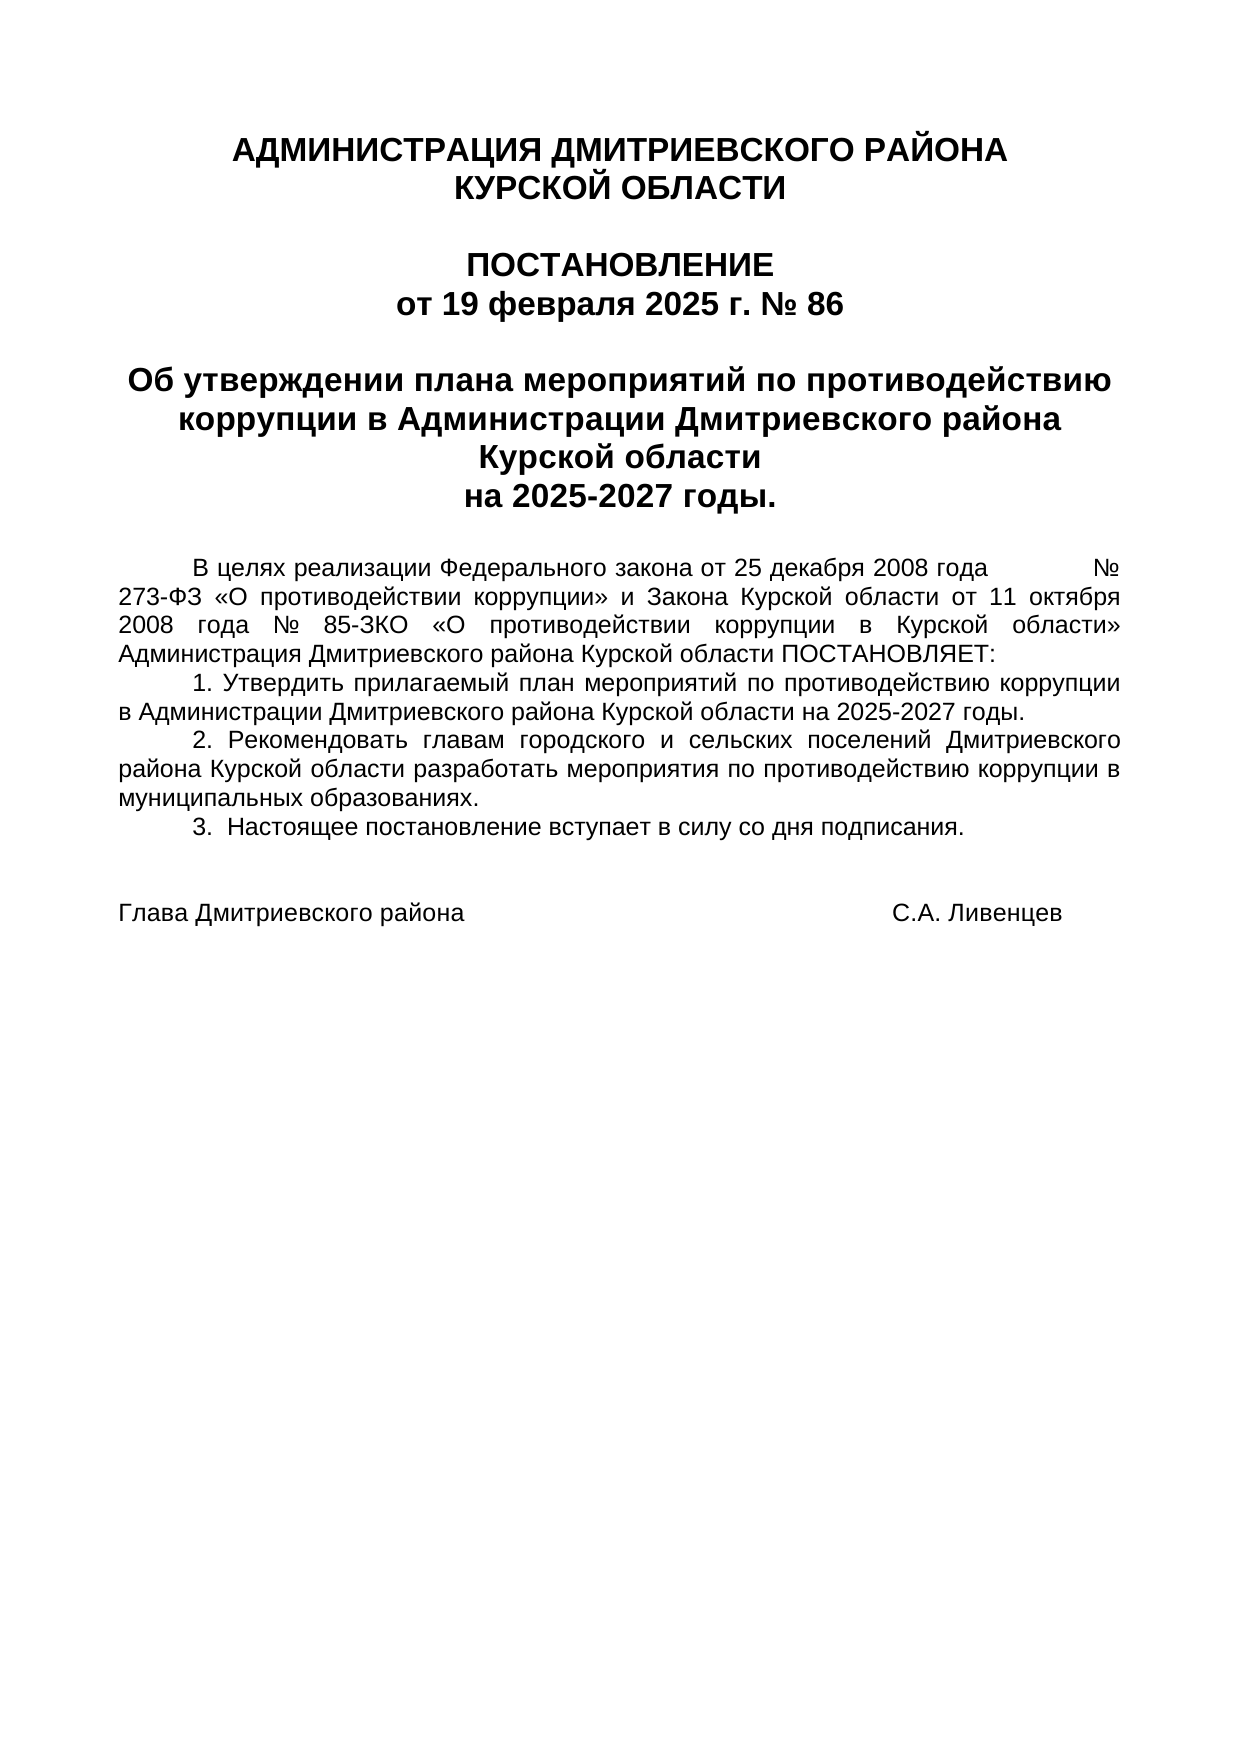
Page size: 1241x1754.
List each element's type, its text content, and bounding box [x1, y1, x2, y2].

text от 19 февраля 2025 г. № 86 [118, 284, 1122, 322]
text ПОСТАНОВЛЕНИЕ [118, 245, 1122, 284]
text КУРСКОЙ ОБЛАСТИ [118, 168, 1122, 207]
title на 2025-2027 годы. [118, 476, 1122, 514]
text АДМИНИСТРАЦИЯ ДМИТРИЕВСКОГО РАЙОНА [118, 130, 1122, 168]
text В целях реализации Федерального закона от 25 декабря 2008 года № 273-ФЗ «О противодействии коррупции» и Закона Курской области от 11 октября 2008 года № 85-ЗКО «О противодействии коррупции в Курской области» Администрация Дмитриевского района Курской области ПОСТАНОВЛЯЕТ: [118, 553, 1122, 668]
title 1. Утвердить прилагаемый план мероприятий по противодействию коррупции в Администрации Дмитриевского района Курской области на 2025-2027 годы. [118, 668, 1122, 725]
title 3. Настоящее постановление вступает в силу со дня подписания. [118, 811, 1122, 840]
title 2. Рекомендовать главам городского и сельских поселений Дмитриевского района Курской области разработать мероприятия по противодействию коррупции в муниципальных образованиях. [118, 725, 1122, 811]
title Глава Дмитриевского района С.А. Ливенцев [118, 898, 1122, 926]
title Об утверждении плана мероприятий по противодействию коррупции в Администрации Дмитриевского района Курской области [118, 361, 1122, 476]
